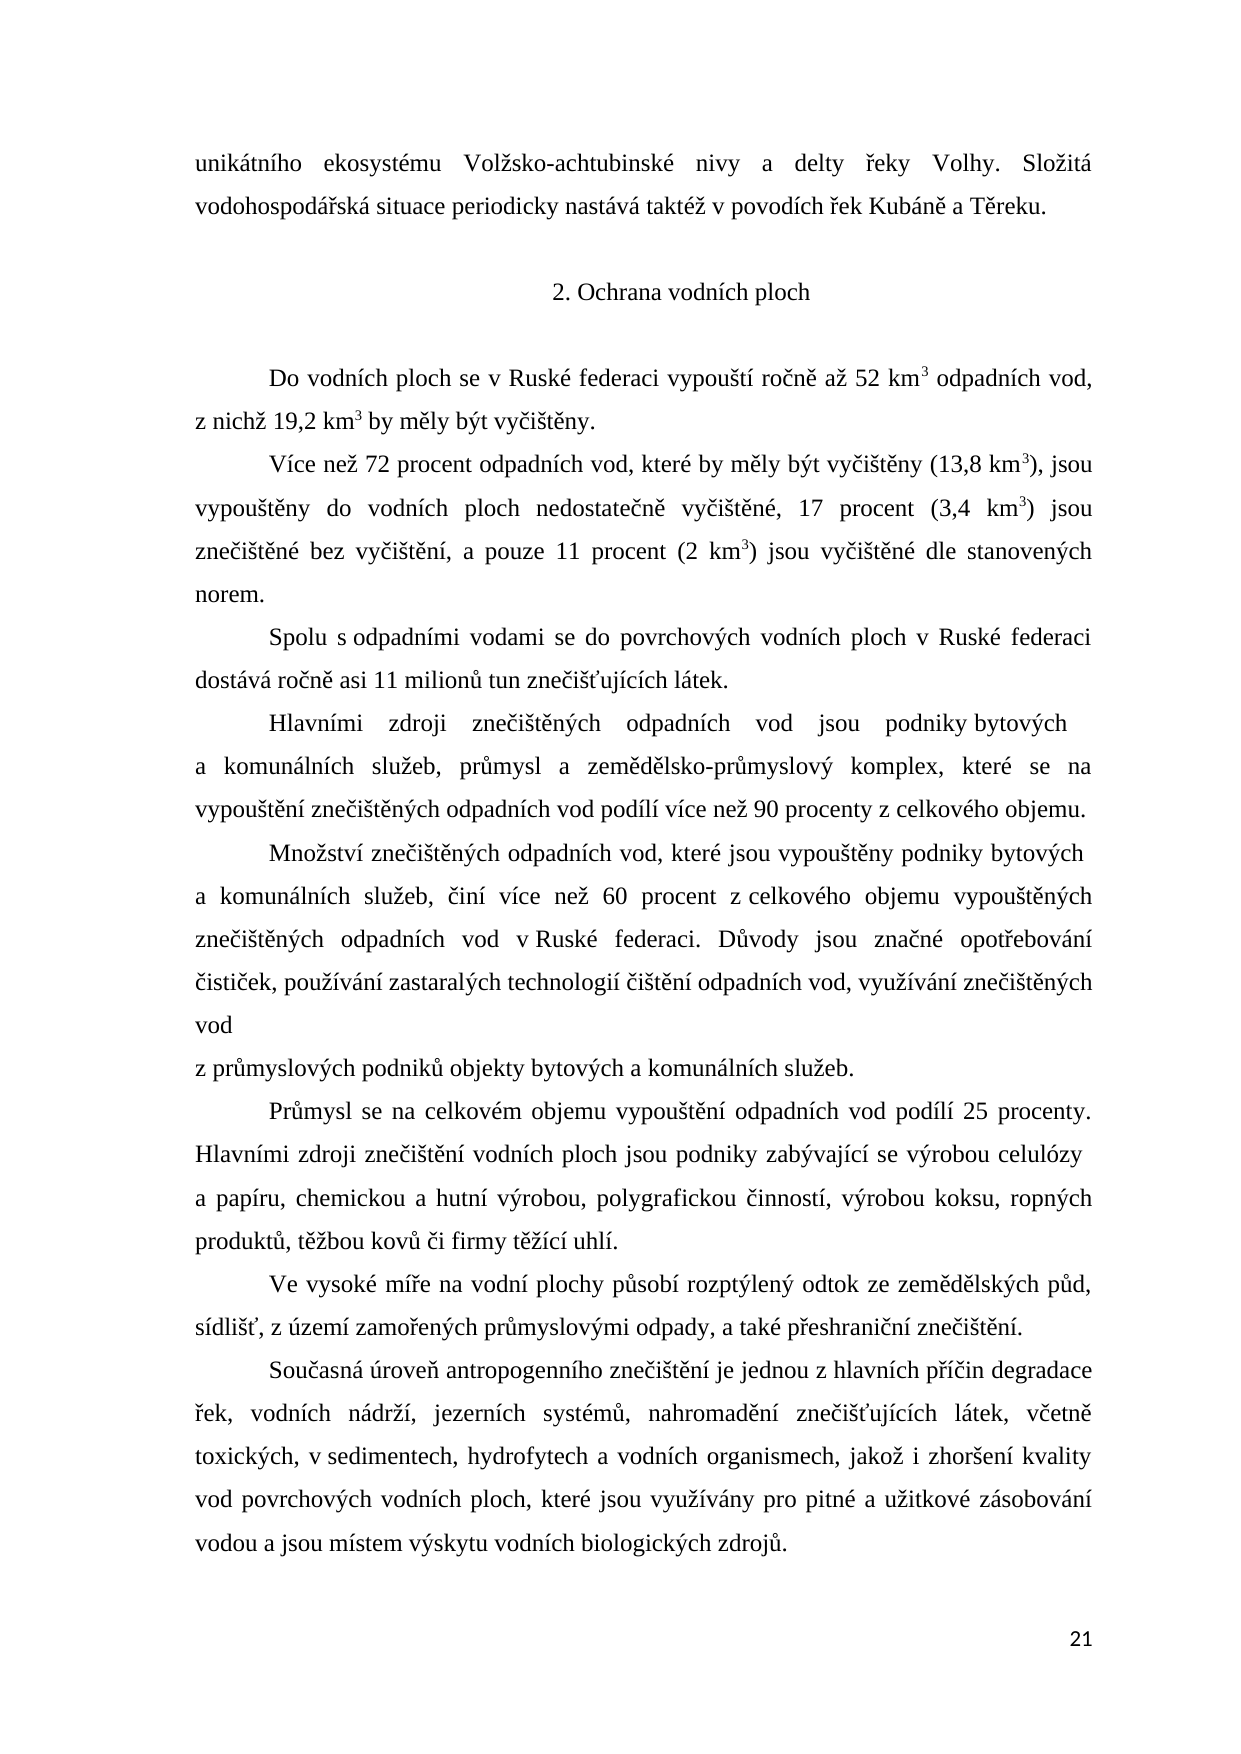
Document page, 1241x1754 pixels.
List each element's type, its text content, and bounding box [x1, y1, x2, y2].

text Ve vysoké míře na vodní plochy působí rozptýlený odtok ze zemědělských půd, sídlišť, z území zamořených průmyslovými odpady, a také přeshraniční znečištění. [195, 1269, 1092, 1341]
text 2. Ochrana vodních ploch [270, 277, 1092, 306]
text Množství znečištěných odpadních vod, které jsou vypouštěny podniky bytových a komunálních služeb, činí více než 60 procent z celkového objemu vypouštěných znečištěných odpadních vod v Ruské federaci. Důvody jsou značné opotřebování čističek, používání zastaralých technologií čištění odpadních vod, využívání znečištěných vod z průmyslových podniků objekty bytových a komunálních služeb. [195, 838, 1092, 1082]
text Do vodních ploch se v Ruské federaci vypouští ročně až 52 km3 odpadních vod, z nichž 19,2 km3 by měly být vyčištěny. [195, 363, 1092, 435]
text Hlavními zdroji znečištěných odpadních vod jsou podniky bytových a komunálních služeb, průmysl a zemědělsko-průmyslový komplex, které se na vypouštění znečištěných odpadních vod podílí více než 90 procenty z celkového objemu. [195, 708, 1092, 823]
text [195, 148, 1092, 219]
text Průmysl se na celkovém objemu vypouštění odpadních vod podílí 25 procenty. Hlavními zdroji znečištění vodních ploch jsou podniky zabývající se výrobou celulózy a papíru, chemickou a hutní výrobou, polygrafickou činností, výrobou koksu, ropných produktů, těžbou kovů či firmy těžící uhlí. [195, 1096, 1092, 1254]
text Současná úroveň antropogenního znečištění je jednou z hlavních příčin degradace řek, vodních nádrží, jezerních systémů, nahromadění znečišťujících látek, včetně toxických, v sedimentech, hydrofytech a vodních organismech, jakož i zhoršení kvality vod povrchových vodních ploch, které jsou využívány pro pitné a užitkové zásobování vodou a jsou místem výskytu vodních biologických zdrojů. [195, 1355, 1092, 1556]
text Více než 72 procent odpadních vod, které by měly být vyčištěny (13,8 km3), jsou vypouštěny do vodních ploch nedostatečně vyčištěné, 17 procent (3,4 km3) jsou znečištěné bez vyčištění, a pouze 11 procent (2 km3) jsou vyčištěné dle stanovených norem. [195, 449, 1092, 608]
text Spolu s odpadními vodami se do povrchových vodních ploch v Ruské federaci dostává ročně asi 11 milionů tun znečišťujících látek. [195, 622, 1092, 694]
